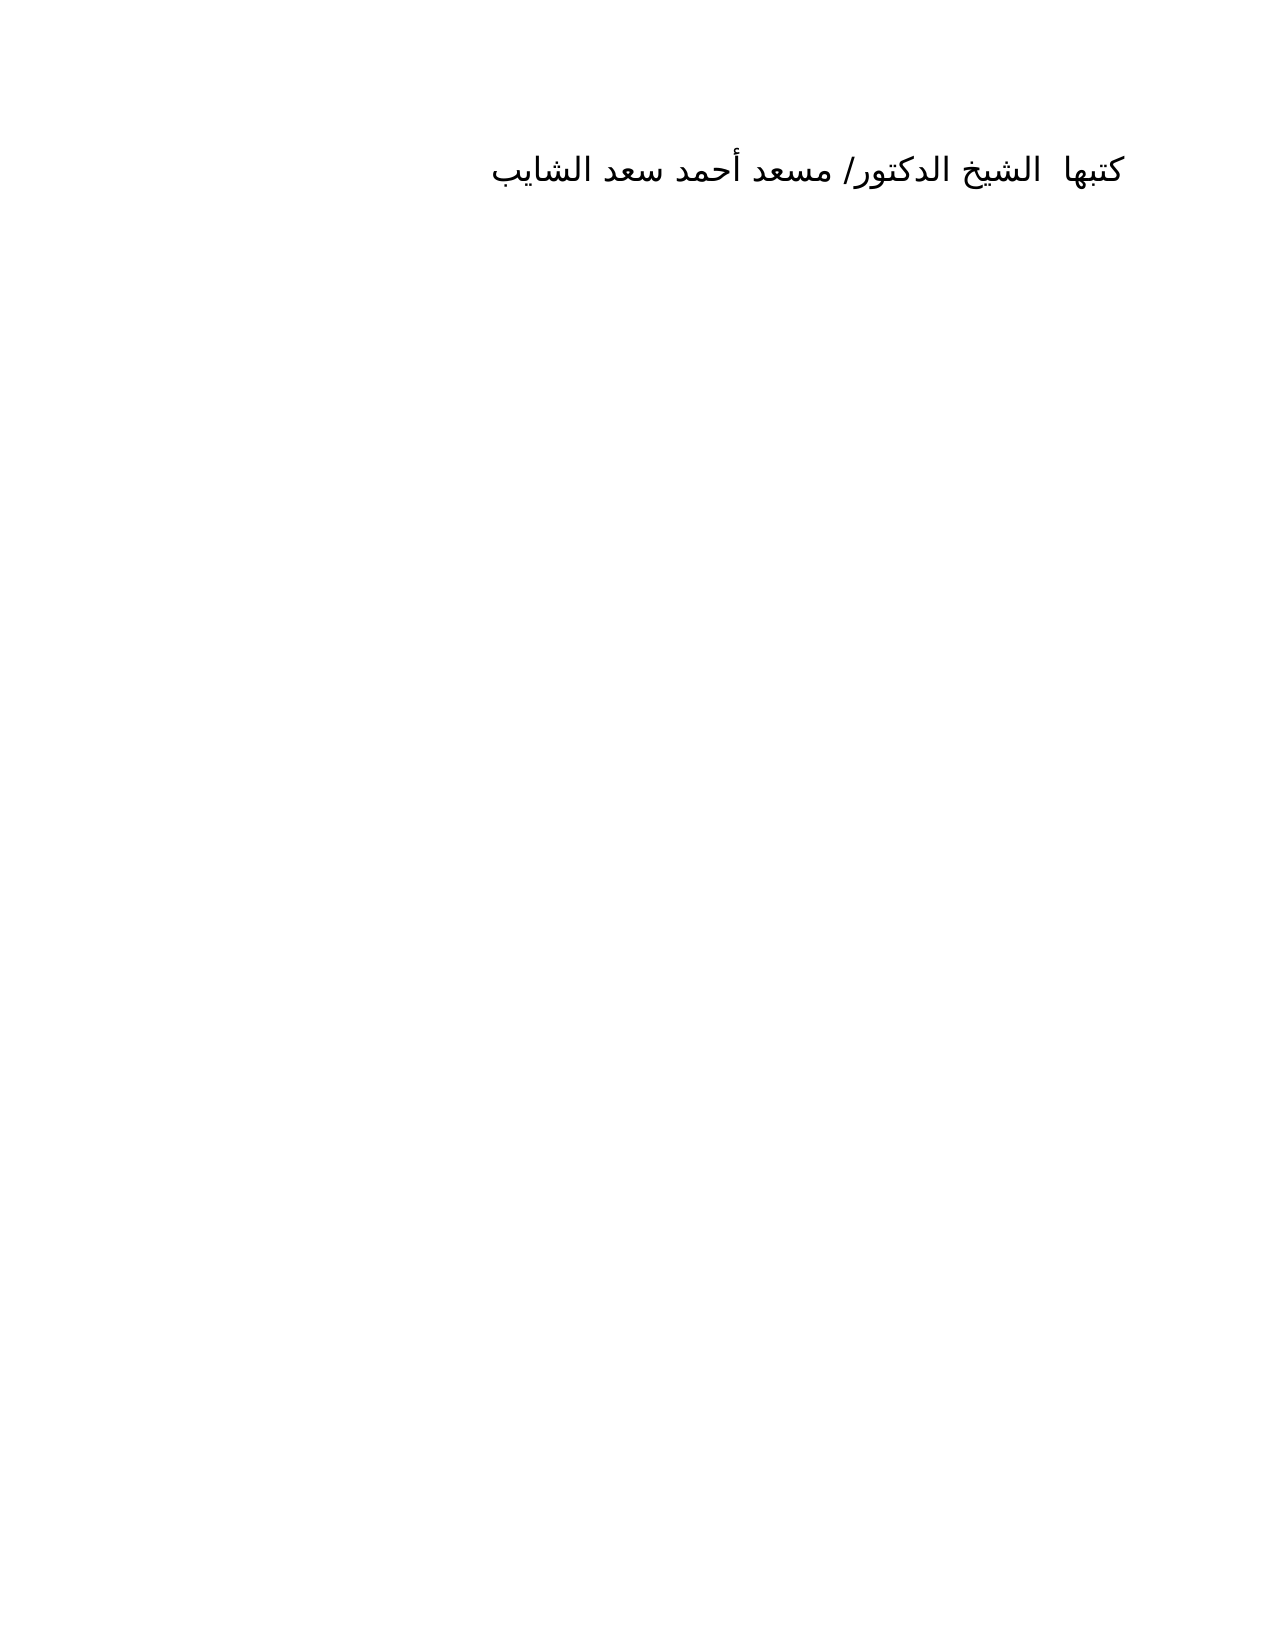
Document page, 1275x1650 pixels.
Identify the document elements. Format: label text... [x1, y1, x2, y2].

text كتبها الشيخ الدكتور/ مسعد أحمد سعد الشايب [150, 150, 1125, 189]
